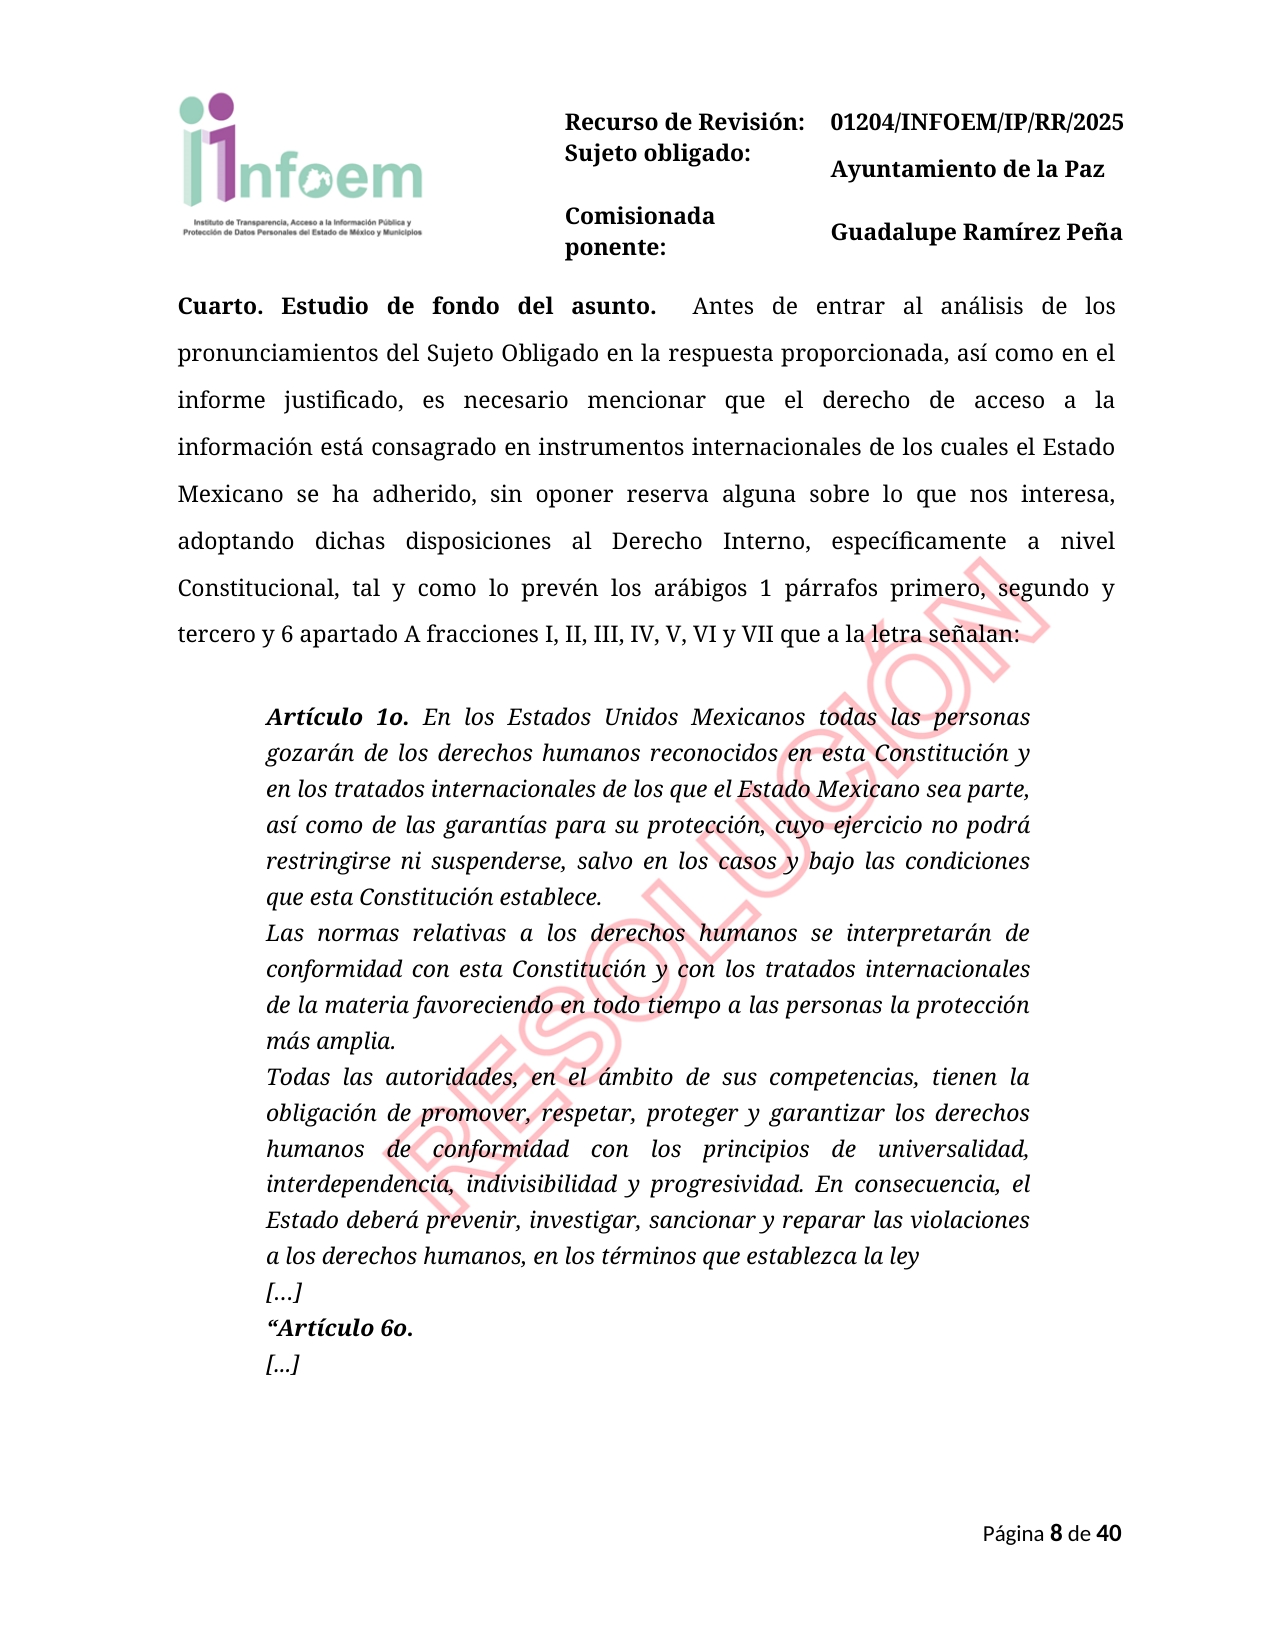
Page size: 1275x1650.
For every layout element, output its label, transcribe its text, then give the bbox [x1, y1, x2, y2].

picture [59, 32, 1275, 1650]
text Cuarto. Estudio de fondo del asunto. Antes de entrar al análisis de los pronunciamientos del Sujeto Obligado en la respuesta proporcionada, así como en el informe justificado, es necesario mencionar que el derecho de acceso a la información está consagrado en instrumentos internacionales de los cuales el Estado Mexicano se ha adherido, sin oponer reserva alguna sobre lo que nos interesa, adoptando dichas disposiciones al Derecho Interno, específicamente a nivel Constitucional, tal y como lo prevén los arábigos 1 párrafos primero, segundo y tercero y 6 apartado A fracciones I, II, III, IV, V, VI y VII que a la letra señalan: [177, 290, 1116, 650]
text […] [266, 1276, 1034, 1307]
text Artículo 1o. En los Estados Unidos Mexicanos todas las personas gozarán de los derechos humanos reconocidos en esta Constitución y en los tratados internacionales de los que el Estado Mexicano sea parte, así como de las garantías para su protección, cuyo ejercicio no podrá restringirse ni suspenderse, salvo en los casos y bajo las condiciones que esta Constitución establece. [266, 701, 1034, 912]
text [...] [266, 1348, 1034, 1379]
text Todas las autoridades, en el ámbito de sus competencias, tienen la obligación de promover, respetar, proteger y garantizar los derechos humanos de conformidad con los principios de universalidad, interdependencia, indivisibilidad y progresividad. En consecuencia, el Estado deberá prevenir, investigar, sancionar y reparar las violaciones a los derechos humanos, en los términos que establezca la ley [266, 1061, 1034, 1272]
text Las normas relativas a los derechos humanos se interpretarán de conformidad con esta Constitución y con los tratados internacionales de la materia favoreciendo en todo tiempo a las personas la protección más amplia. [266, 917, 1034, 1056]
text “Artículo 6o. [266, 1312, 1034, 1343]
